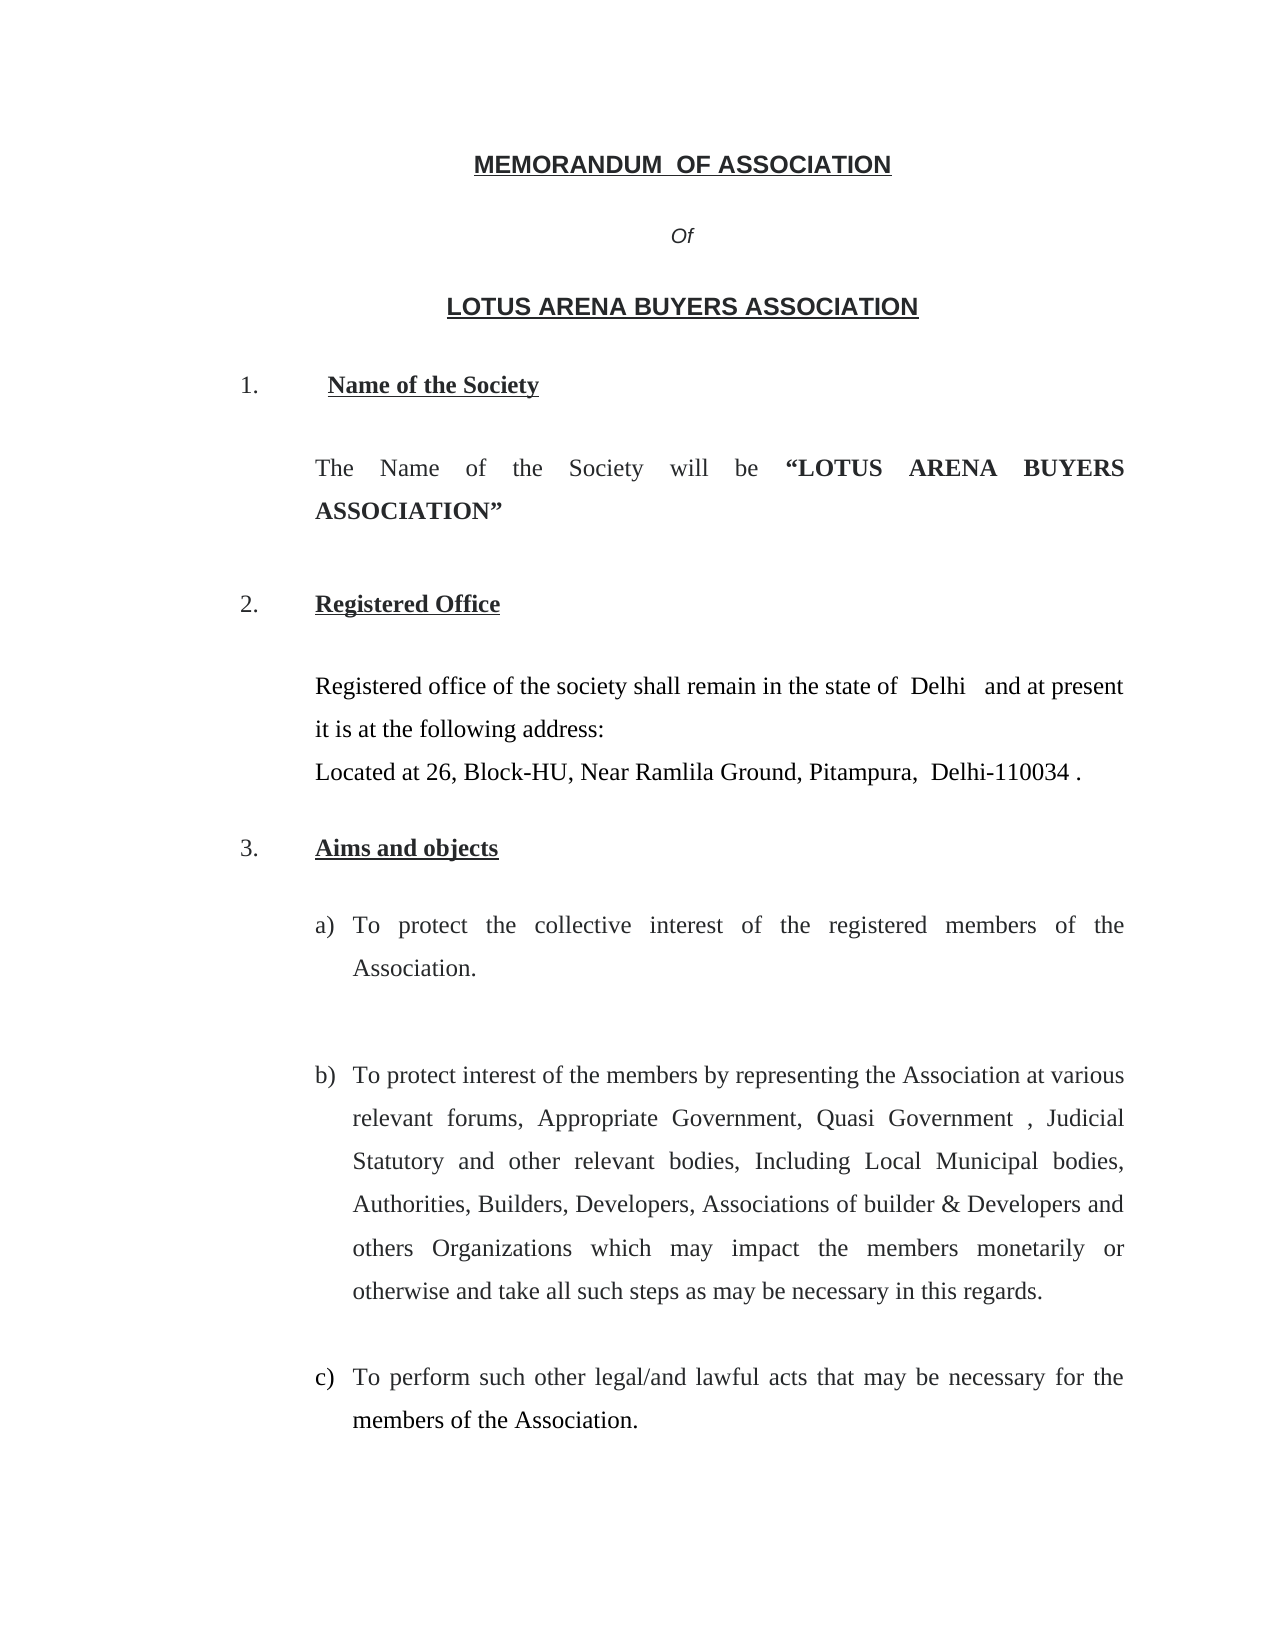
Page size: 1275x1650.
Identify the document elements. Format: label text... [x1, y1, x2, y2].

text MEMORANDUM OF ASSOCIATION [240, 150, 1125, 179]
text 1. Name of the Society [240, 371, 1125, 399]
text Of [240, 223, 1125, 247]
text Registered office of the society shall remain in the state of Delhi and at present it is at the following address: [315, 628, 1125, 743]
text The Name of the Society will be “LOTUS ARENA BUYERS ASSOCIATION” [315, 410, 1125, 525]
list To protect interest of the members by representing the Association at various relevant forums, Appropriate Government, Quasi Government , Judicial Statutory and other relevant bodies, Including Local Municipal bodies, Authorities, Builders, Developers, Associations of builder & Developers and others Organizations which may impact the members monetarily or otherwise and take all such steps as may be necessary in this regards. [315, 1060, 1125, 1304]
text 2. Registered Office [240, 589, 1125, 617]
text 3. Aims and objects [240, 833, 1125, 862]
text Located at 26, Block-HU, Near Ramlila Ground, Pitampura, Delhi-110034 . [315, 757, 1125, 786]
list To perform such other legal/and lawful acts that may be necessary for the members of the Association. [315, 1362, 1125, 1434]
text LOTUS ARENA BUYERS ASSOCIATION [240, 292, 1125, 321]
list To protect the collective interest of the registered members of the Association. [315, 910, 1125, 982]
